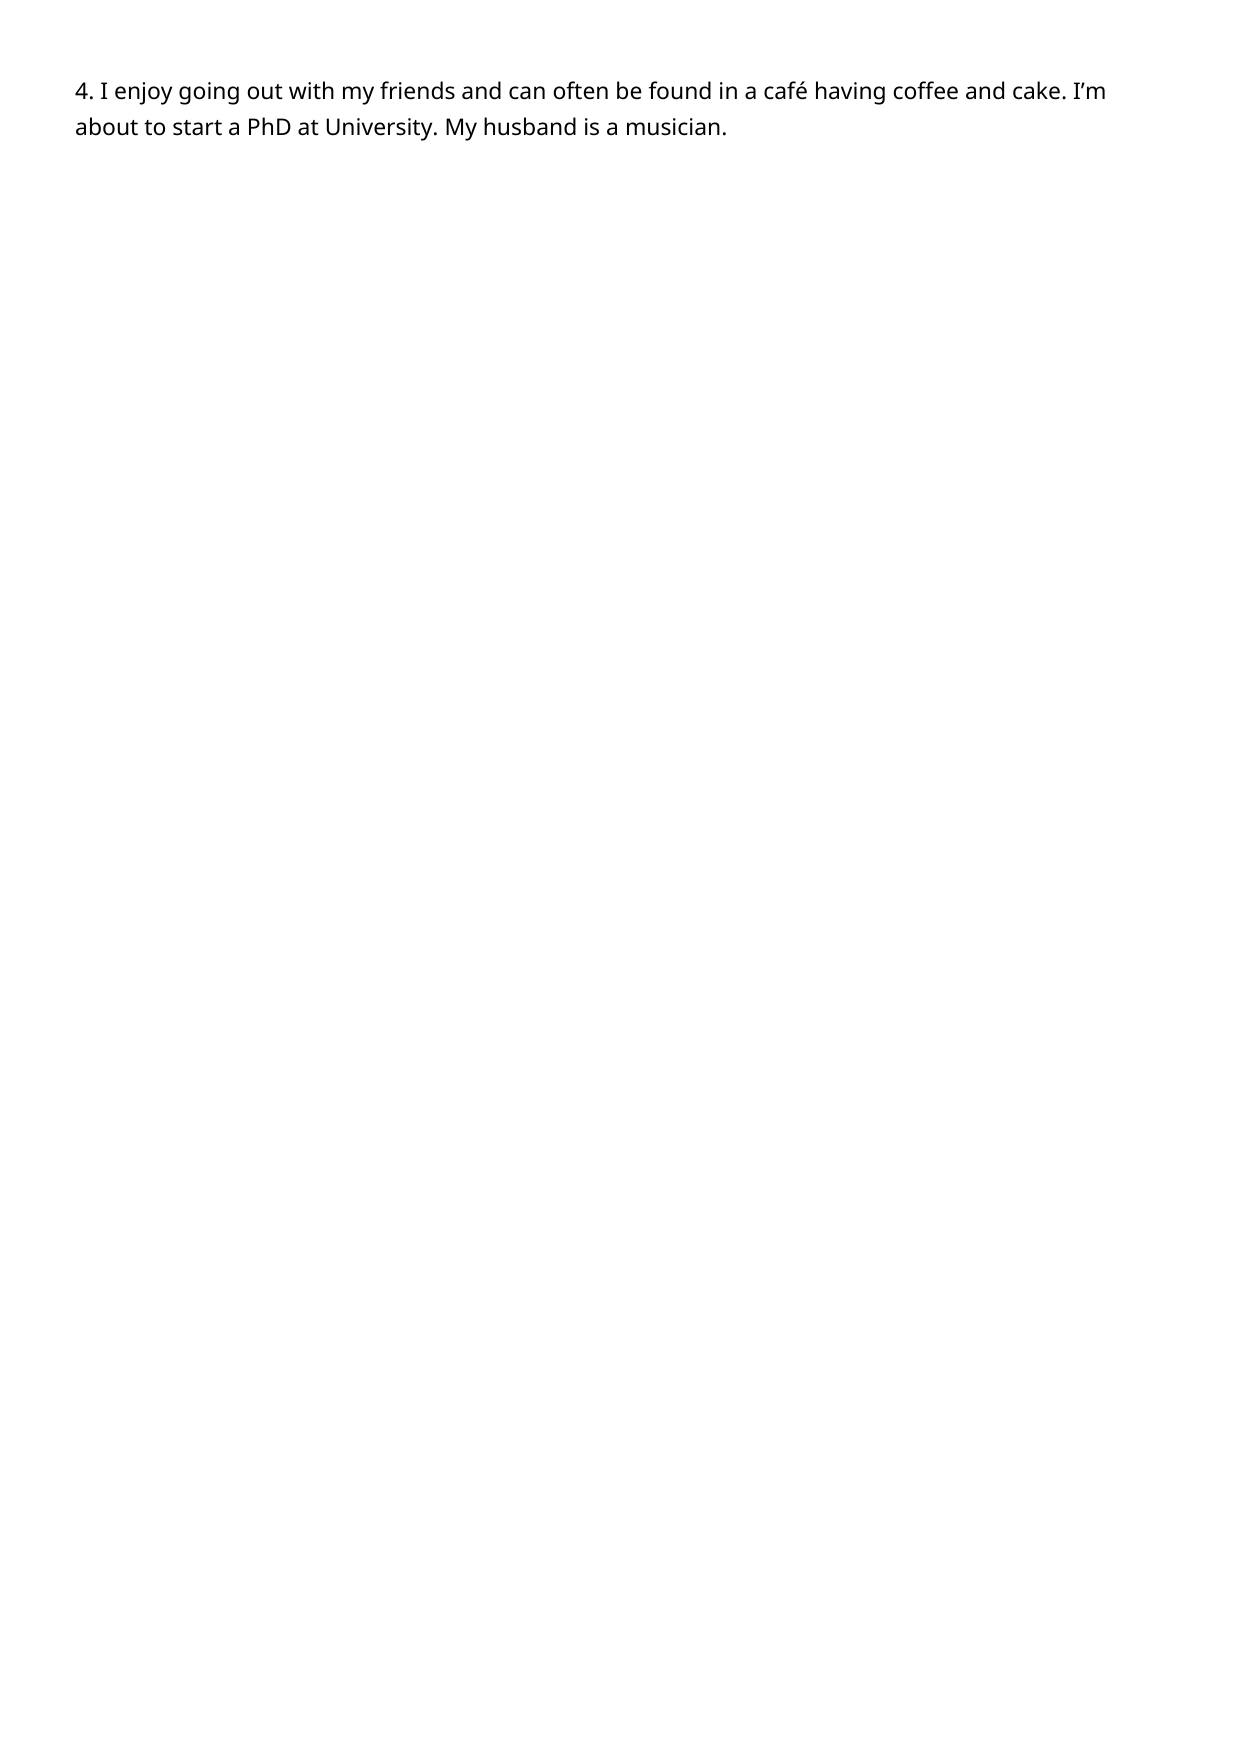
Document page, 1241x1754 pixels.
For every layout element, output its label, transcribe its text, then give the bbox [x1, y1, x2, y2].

text 4. I enjoy going out with my friends and can often be found in a café having coffee and cake. I’m about to start a PhD at University. My husband is a musician. [75, 75, 1165, 142]
